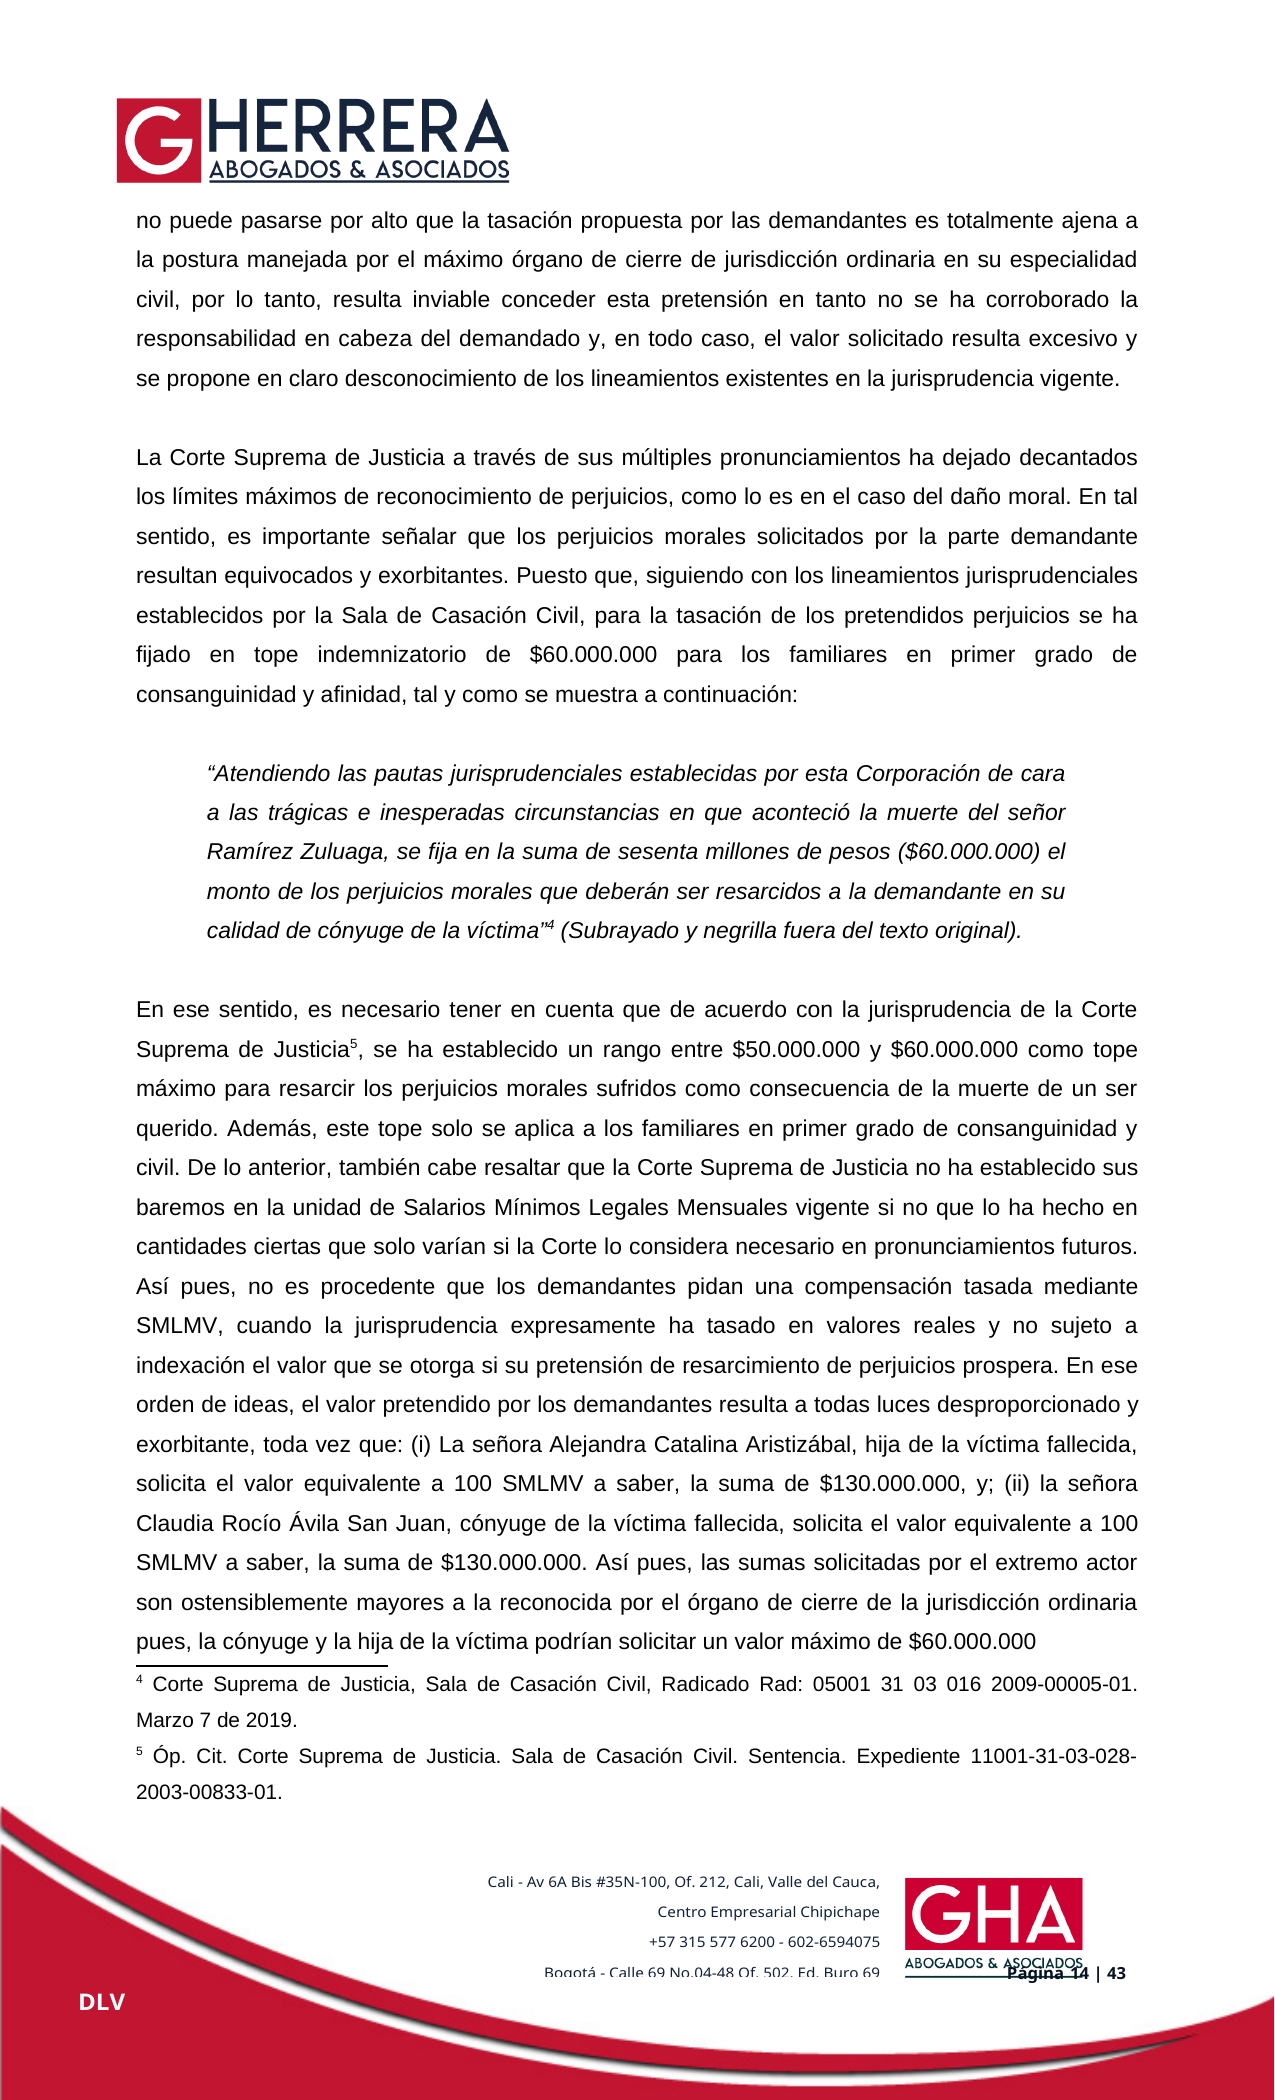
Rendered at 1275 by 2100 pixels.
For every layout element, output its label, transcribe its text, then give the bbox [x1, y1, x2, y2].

text La Corte Suprema de Justicia a través de sus múltiples pronunciamientos ha dejado decantados los límites máximos de reconocimiento de perjuicios, como lo es en el caso del daño moral. En tal sentido, es importante señalar que los perjuicios morales solicitados por la parte demandante resultan equivocados y exorbitantes. Puesto que, siguiendo con los lineamientos jurisprudenciales establecidos por la Sala de Casación Civil, para la tasación de los pretendidos perjuicios se ha fijado en tope indemnizatorio de $60.000.000 para los familiares en primer grado de consanguinidad y afinidad, tal y como se muestra a continuación: [136, 444, 1139, 707]
text En ese sentido, es necesario tener en cuenta que de acuerdo con la jurisprudencia de la Corte Suprema de Justicia, se ha establecido un rango entre $50.000.000 y $60.000.000 como tope máximo para resarcir los perjuicios morales sufridos como consecuencia de la muerte de un ser querido. Además, este tope solo se aplica a los familiares en primer grado de consanguinidad y civil. De lo anterior, también cabe resaltar que la Corte Suprema de Justicia no ha establecido sus baremos en la unidad de Salarios Mínimos Legales Mensuales vigente si no que lo ha hecho en cantidades ciertas que solo varían si la Corte lo considera necesario en pronunciamientos futuros. Así pues, no es procedente que los demandantes pidan una compensación tasada mediante SMLMV, cuando la jurisprudencia expresamente ha tasado en valores reales y no sujeto a indexación el valor que se otorga si su pretensión de resarcimiento de perjuicios prospera. En ese orden de ideas, el valor pretendido por los demandantes resulta a todas luces desproporcionado y exorbitante, toda vez que: (i) La señora Alejandra Catalina Aristizábal, hija de la víctima fallecida, solicita el valor equivalente a 100 SMLMV a saber, la suma de $130.000.000, y; (ii) la señora Claudia Rocío Ávila San Juan, cónyuge de la víctima fallecida, solicita el valor equivalente a 100 SMLMV a saber, la suma de $130.000.000. Así pues, las sumas solicitadas por el extremo actor son ostensiblemente mayores a la reconocida por el órgano de cierre de la jurisdicción ordinaria pues, la cónyuge y la hija de la víctima podrían solicitar un valor máximo de $60.000.000 [136, 996, 1139, 1654]
picture [0, 1793, 1275, 2100]
picture [96, 75, 529, 206]
text “Atendiendo las pautas jurisprudenciales establecidas por esta Corporación de cara a las trágicas e inesperadas circunstancias en que aconteció la muerte del señor Ramírez Zuluaga, se fija en la suma de sesenta millones de pesos ($60.000.000) el monto de los perjuicios morales que deberán ser resarcidos a la demandante en su calidad de cónyuge de la víctima” (Subrayado y negrilla fuera del texto original). [207, 759, 1068, 944]
